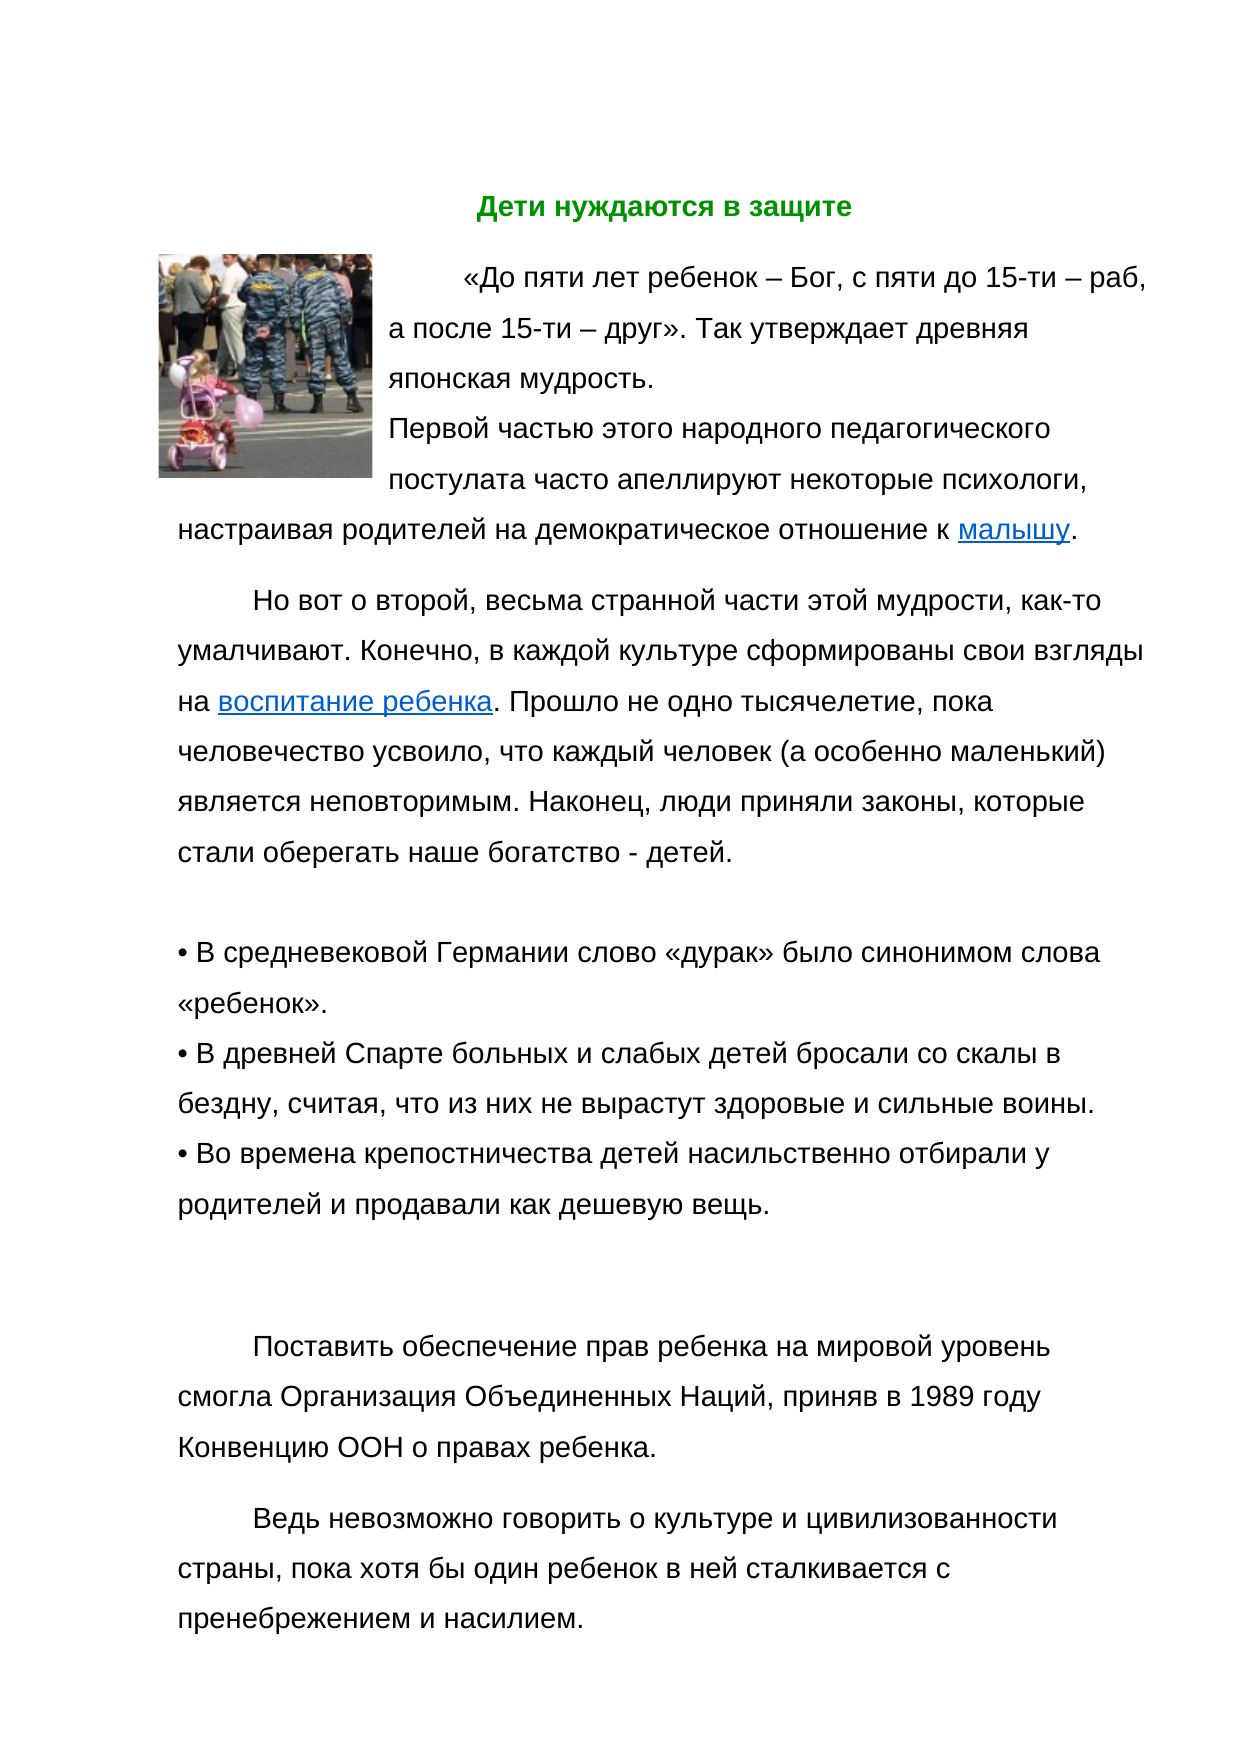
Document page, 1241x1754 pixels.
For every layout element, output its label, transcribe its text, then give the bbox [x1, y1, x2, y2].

text Поставить обеспечение прав ребенка на мировой уровень смогла Организация Объединенных Наций, приняв в 1989 году Конвенцию ООН о правах ребенка. [177, 1329, 1152, 1463]
text Дети нуждаются в защите [180, 189, 1148, 223]
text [177, 1501, 1152, 1635]
text «До пяти лет ребенок – Бог, с пяти до 15-ти – раб, а после 15-ти – друг». Так утверждает древняя японская мудрость. Первой частью этого народного педагогического постулата часто апеллируют некоторые психологи, настраивая родителей на демократическое отношение к малышу. [177, 260, 1152, 546]
text Но вот о второй, весьма странной части этой мудрости, как-то умалчивают. Конечно, в каждой культуре сформированы свои взгляды на воспитание ребенка. Прошло не одно тысячелетие, пока человечество усвоило, что каждый человек (а особенно маленький) является неповторимым. Наконец, люди приняли законы, которые стали оберегать наше богатство - детей. • В средневековой Германии слово «дурак» было синонимом слова «ребенок». • В древней Спарте больных и слабых детей бросали со скалы в бездну, считая, что из них не вырастут здоровые и сильные воины. • Во времена крепостничества детей насильственно отбирали у родителей и продавали как дешевую вещь. [177, 583, 1152, 1220]
picture [158, 254, 373, 478]
